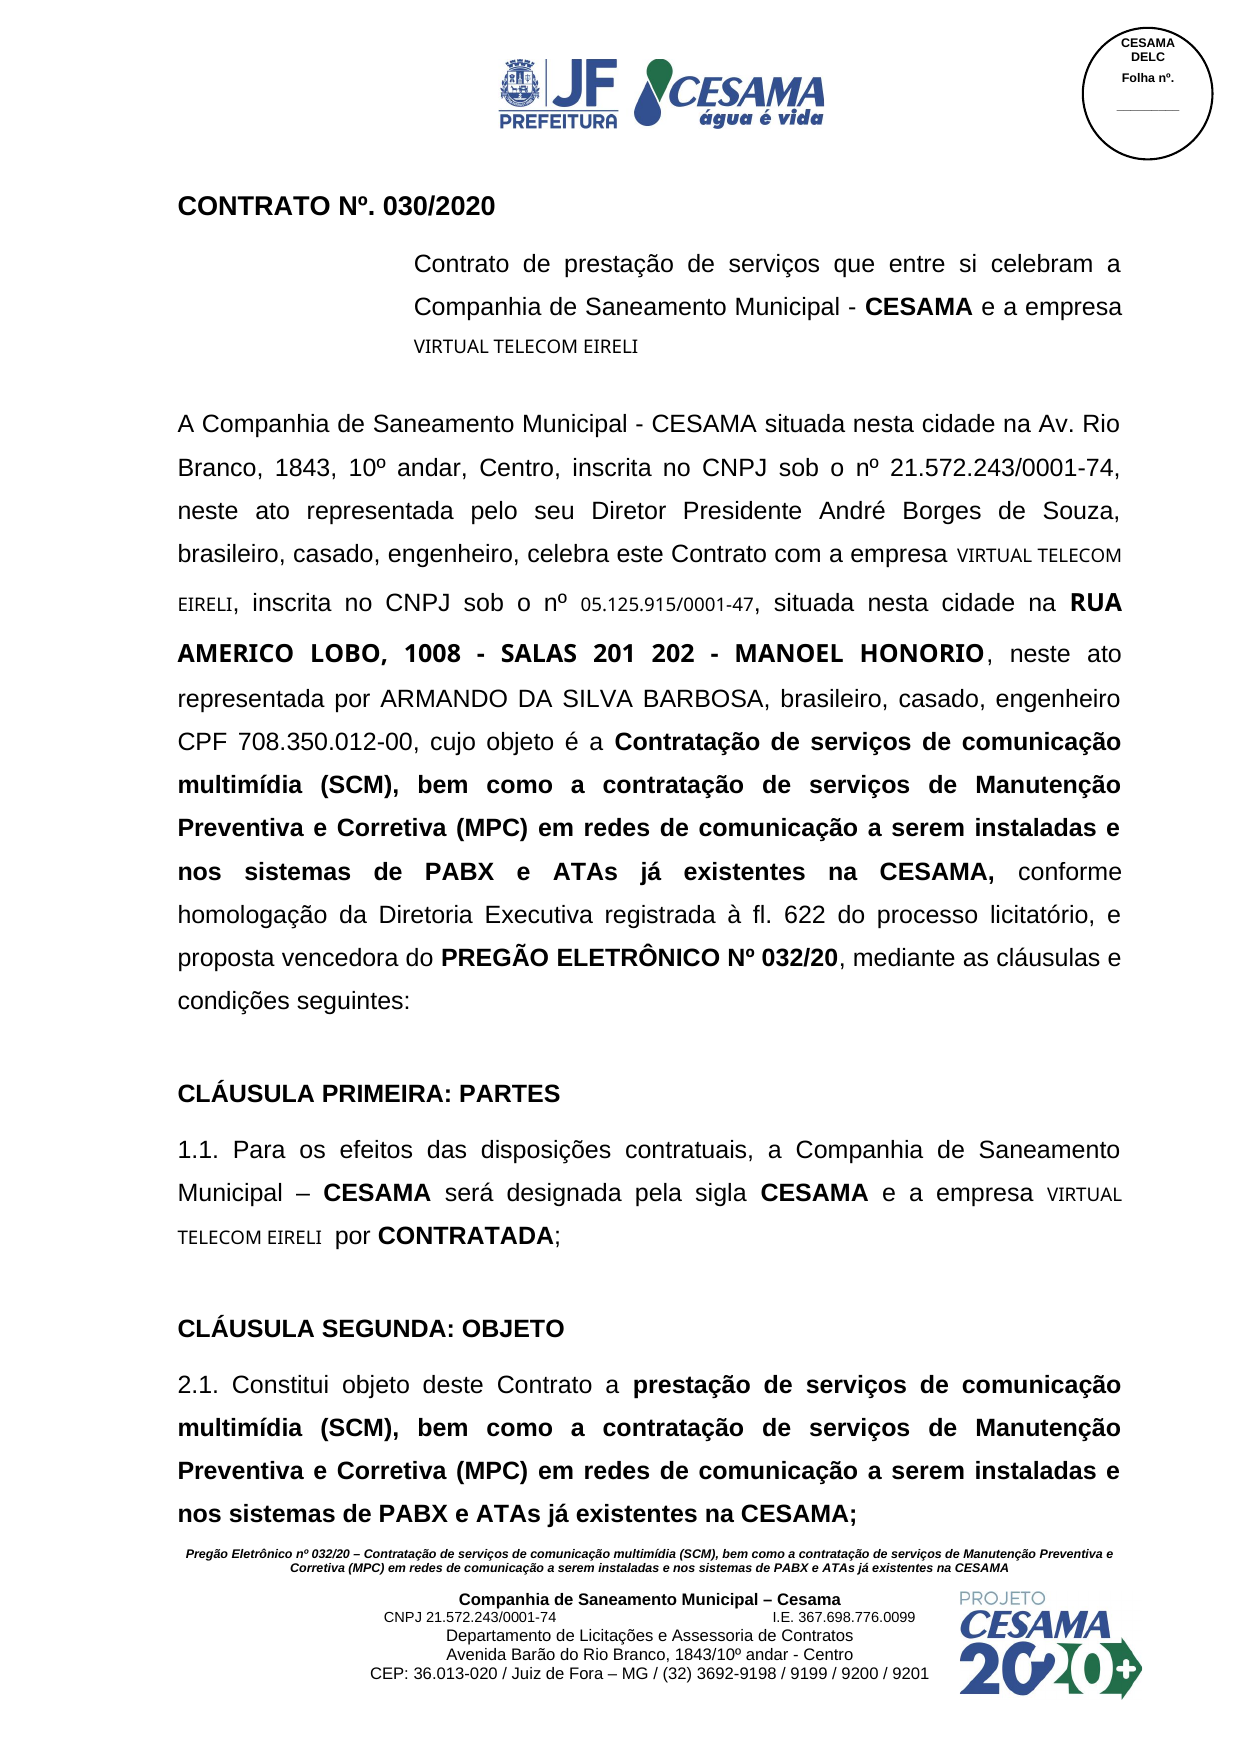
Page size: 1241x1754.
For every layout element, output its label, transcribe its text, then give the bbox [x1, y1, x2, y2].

list 1.1. Para os efeitos das disposições contratuais, a Companhia de Saneamento Municipal – CESAMA será designada pela sigla CESAMA e a empresa VIRTUAL TELECOM EIRELI por CONTRATADA; [177, 1135, 1122, 1250]
text CLÁUSULA SEGUNDA: OBJETO [177, 1314, 1122, 1343]
picture [498, 59, 825, 129]
subtitle CLÁUSULA PRIMEIRA: PARTES [177, 1079, 1122, 1108]
text A Companhia de Saneamento Municipal - CESAMA situada nesta cidade na Av. Rio Branco, 1843, 10º andar, Centro, inscrita no CNPJ sob o nº 21.572.243/0001-74, neste ato representada pelo seu Diretor Presidente André Borges de Souza, brasileiro, casado, engenheiro, celebra este Contrato com a empresa VIRTUAL TELECOM EIRELI, inscrita no CNPJ sob o nº 05.125.915/0001-47, situada nesta cidade na RUA AMERICO LOBO, 1008 - SALAS 201 202 - MANOEL HONORIO, neste ato representada por ARMANDO DA SILVA BARBOSA, brasileiro, casado, engenheiro CPF 708.350.012-00, cujo objeto é a Contratação de serviços de comunicação multimídia (SCM), bem como a contratação de serviços de Manutenção Preventiva e Corretiva (MPC) em redes de comunicação a serem instaladas e nos sistemas de PABX e ATAs já existentes na CESAMA, conforme homologação da Diretoria Executiva registrada à fl. 622 do processo licitatório, e proposta vencedora do PREGÃO ELETRÔNICO Nº 032/20, mediante as cláusulas e condições seguintes: [177, 409, 1122, 1015]
text CONTRATO Nº. 030/2020 [177, 190, 1122, 221]
text 2.1. Constitui objeto deste Contrato a prestação de serviços de comunicação multimídia (SCM), bem como a contratação de serviços de Manutenção Preventiva e Corretiva (MPC) em redes de comunicação a serem instaladas e nos sistemas de PABX e ATAs já existentes na CESAMA; [177, 1370, 1122, 1528]
text Contrato de prestação de serviços que entre si celebram a Companhia de Saneamento Municipal - CESAMA e a empresa VIRTUAL TELECOM EIRELI [413, 249, 1122, 359]
picture [959, 1591, 1143, 1700]
